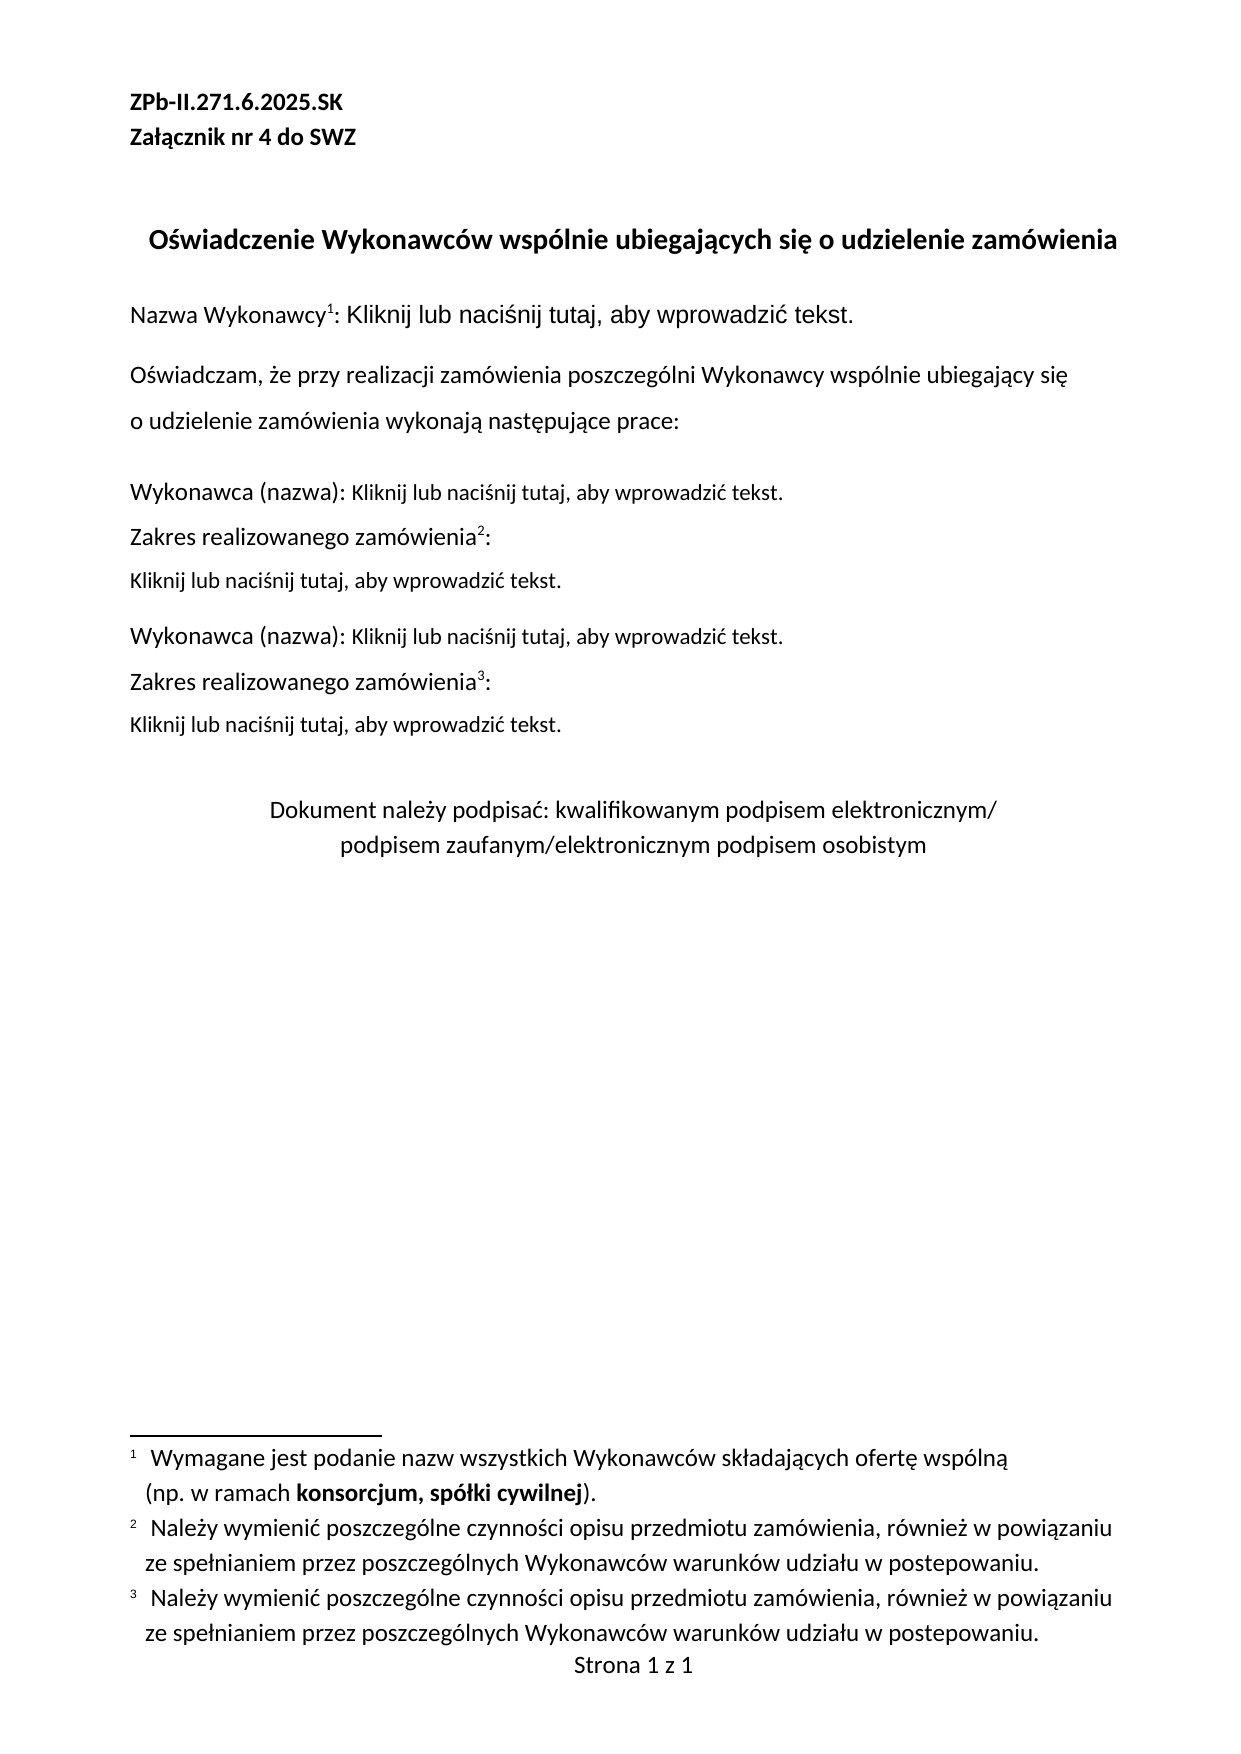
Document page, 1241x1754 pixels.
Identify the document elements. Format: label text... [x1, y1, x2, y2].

list Oświadczam, że przy realizacji zamówienia poszczególni Wykonawcy wspólnie ubiegający się o udzielenie zamówienia wykonają następujące prace: [130, 359, 1137, 435]
list Wykonawca (nazwa): [130, 620, 1137, 651]
text Dokument należy podpisać: kwalifikowanym podpisem elektronicznym/ podpisem zaufanym/elektronicznym podpisem osobistym [130, 794, 1137, 860]
list Wykonawca (nazwa): [130, 476, 1137, 506]
list Zakres realizowanego zamówienia: [130, 521, 1137, 594]
text Oświadczenie Wykonawców wspólnie ubiegających się o udzielenie zamówienia [130, 221, 1137, 256]
text Nazwa Wykonawcy: [130, 299, 1137, 330]
list Zakres realizowanego zamówienia: [130, 666, 1137, 738]
